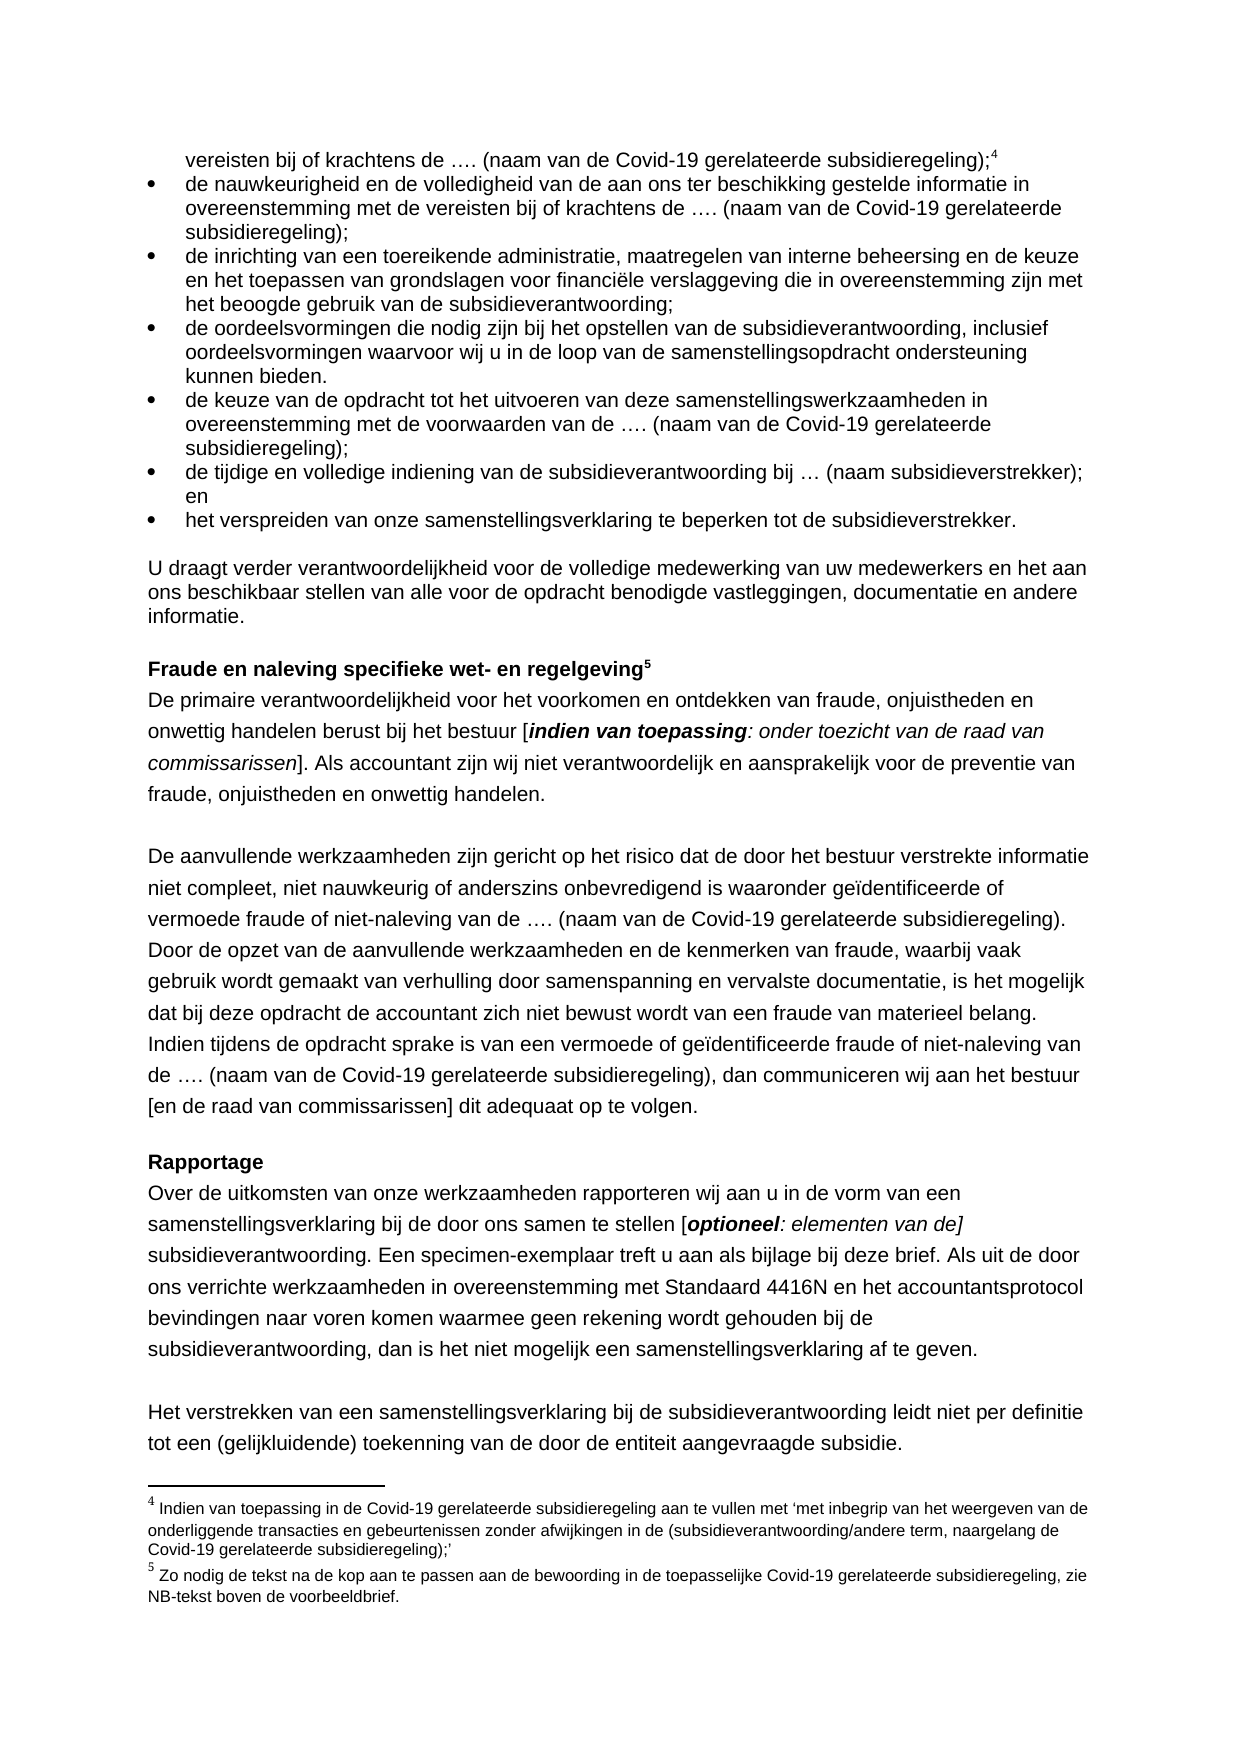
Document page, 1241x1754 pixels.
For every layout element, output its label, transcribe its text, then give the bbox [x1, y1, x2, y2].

list de oordeelsvormingen die nodig zijn bij het opstellen van de subsidieverantwoording, inclusief oordeelsvormingen waarvoor wij u in de loop van de samenstellingsopdracht ondersteuning kunnen bieden. [148, 316, 1093, 387]
list het verspreiden van onze samenstellingsverklaring te beperken tot de subsidieverstrekker. [148, 507, 1093, 532]
text Over de uitkomsten van onze werkzaamheden rapporteren wij aan u in de vorm van een samenstellingsverklaring bij de door ons samen te stellen [optioneel: elementen van de] subsidieverantwoording. Een specimen-exemplaar treft u aan als bijlage bij deze brief. Als uit de door ons verrichte werkzaamheden in overeenstemming met Standaard 4416N en het accountantsprotocol bevindingen naar voren komen waarmee geen rekening wordt gehouden bij de subsidieverantwoording, dan is het niet mogelijk een samenstellingsverklaring af te geven. [148, 1175, 1093, 1363]
text De aanvullende werkzaamheden zijn gericht op het risico dat de door het bestuur verstrekte informatie niet compleet, niet nauwkeurig of anderszins onbevredigend is waaronder geïdentificeerde of vermoede fraude of niet-naleving van de …. (naam van de Covid-19 gerelateerde subsidieregeling). [148, 839, 1093, 933]
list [148, 148, 1093, 172]
text Het verstrekken van een samenstellingsverklaring bij de subsidieverantwoording leidt niet per definitie tot een (gelijkluidende) toekenning van de door de entiteit aangevraagde subsidie. [148, 1394, 1093, 1457]
list de inrichting van een toereikende administratie, maatregelen van interne beheersing en de keuze en het toepassen van grondslagen voor financiële verslaggeving die in overeenstemming zijn met het beoogde gebruik van de subsidieverantwoording; [148, 243, 1093, 316]
list de keuze van de opdracht tot het uitvoeren van deze samenstellingswerkzaamheden in overeenstemming met de voorwaarden van de …. (naam van de Covid-19 gerelateerde subsidieregeling); [148, 387, 1093, 459]
text U draagt verder verantwoordelijkheid voor de volledige medewerking van uw medewerkers en het aan ons beschikbaar stellen van alle voor de opdracht benodigde vastleggingen, documentatie en andere informatie. [148, 556, 1093, 627]
list de tijdige en volledige indiening van de subsidieverantwoording bij … (naam subsidieverstrekker); en [148, 459, 1093, 507]
text De primaire verantwoordelijkheid voor het voorkomen en ontdekken van fraude, onjuistheden en onwettig handelen berust bij het bestuur [indien van toepassing: onder toezicht van de raad van commissarissen]. Als accountant zijn wij niet verantwoordelijk en aansprakelijk voor de preventie van fraude, onjuistheden en onwettig handelen. [148, 683, 1093, 808]
text Fraude en naleving specifieke wet- en regelgeving [148, 651, 1093, 683]
text Door de opzet van de aanvullende werkzaamheden en de kenmerken van fraude, waarbij vaak gebruik wordt gemaakt van verhulling door samenspanning en vervalste documentatie, is het mogelijk dat bij deze opdracht de accountant zich niet bewust wordt van een fraude van materieel belang. Indien tijdens de opdracht sprake is van een vermoede of geïdentificeerde fraude of niet-naleving van de …. (naam van de Covid-19 gerelateerde subsidieregeling), dan communiceren wij aan het bestuur [en de raad van commissarissen] dit adequaat op te volgen. [148, 933, 1093, 1120]
list de nauwkeurigheid en de volledigheid van de aan ons ter beschikking gestelde informatie in overeenstemming met de vereisten bij of krachtens de …. (naam van de Covid-19 gerelateerde subsidieregeling); [148, 172, 1093, 243]
text Rapportage [148, 1144, 1093, 1175]
